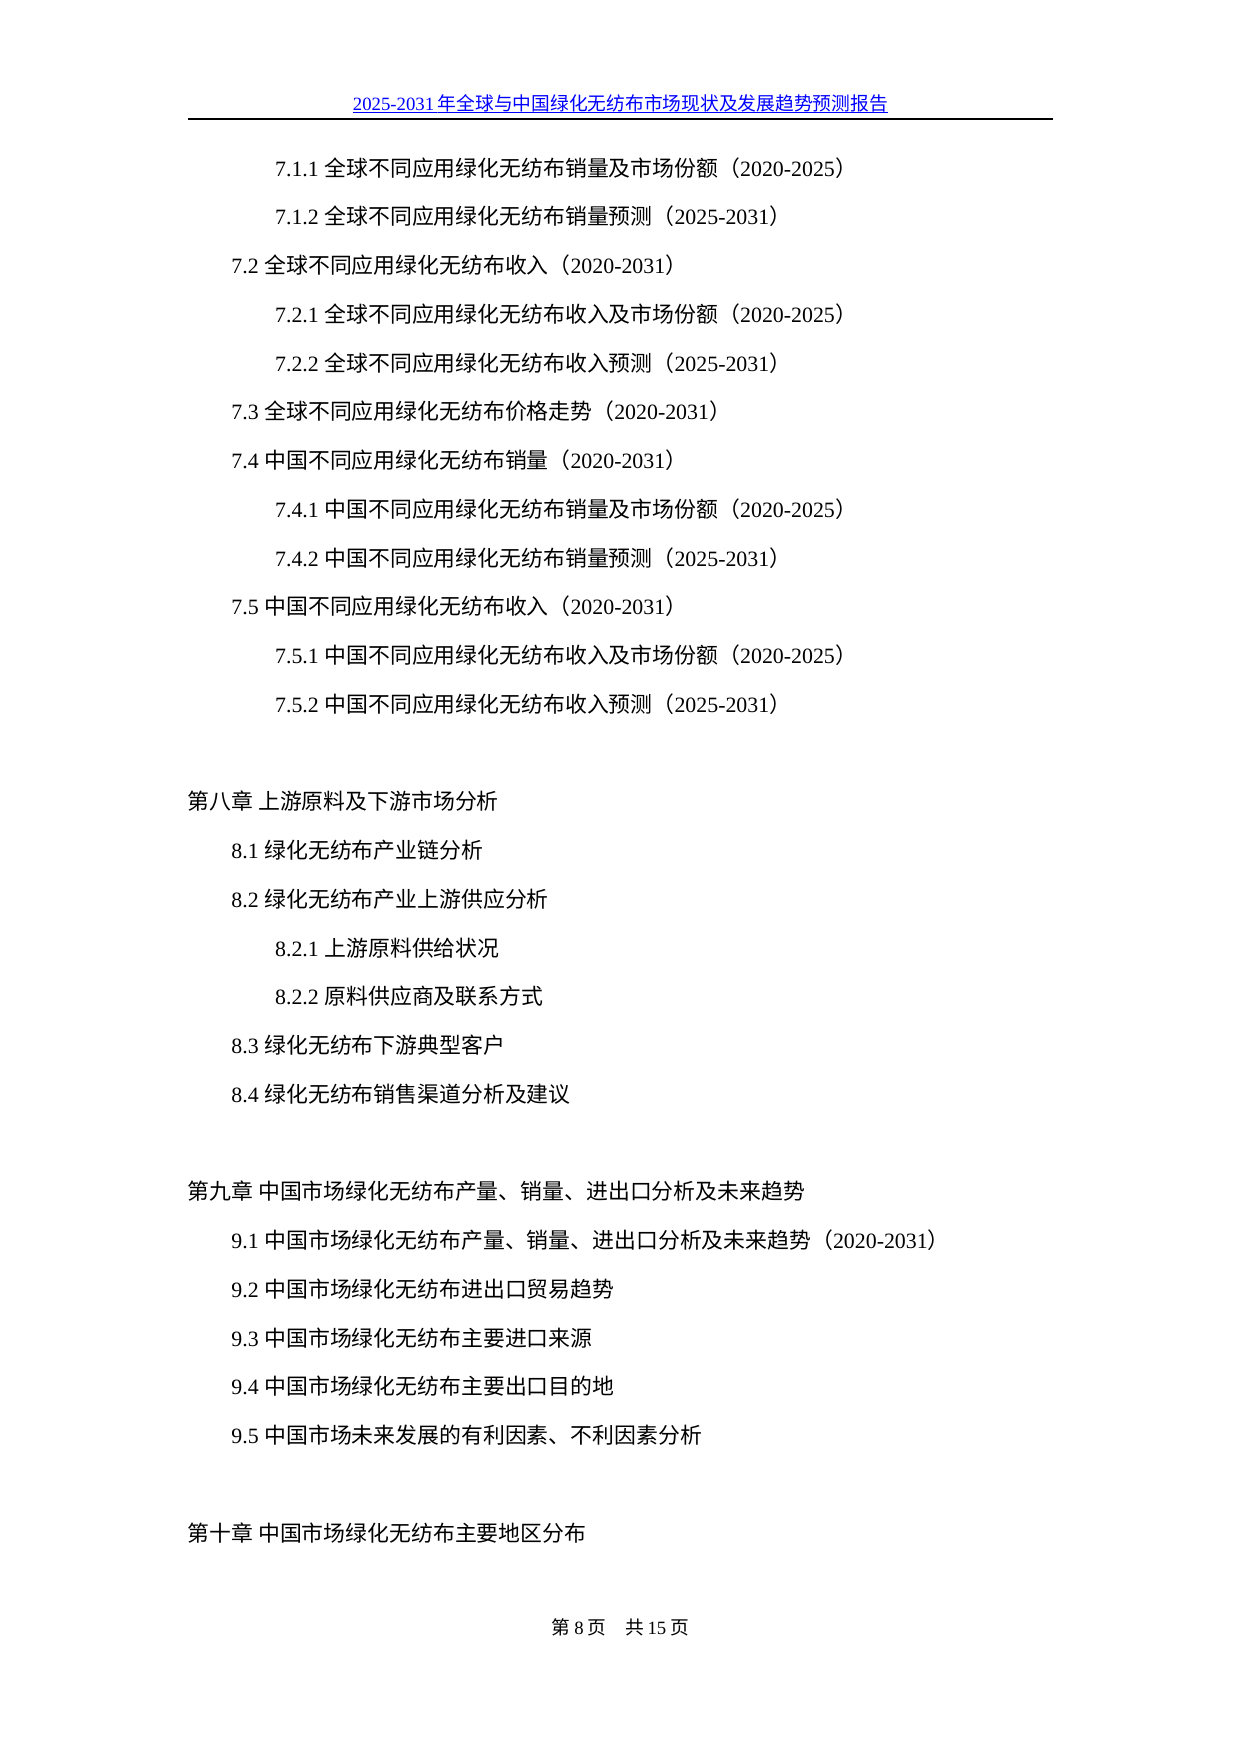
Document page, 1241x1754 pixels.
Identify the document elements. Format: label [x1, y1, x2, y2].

text [187, 150, 1053, 1548]
